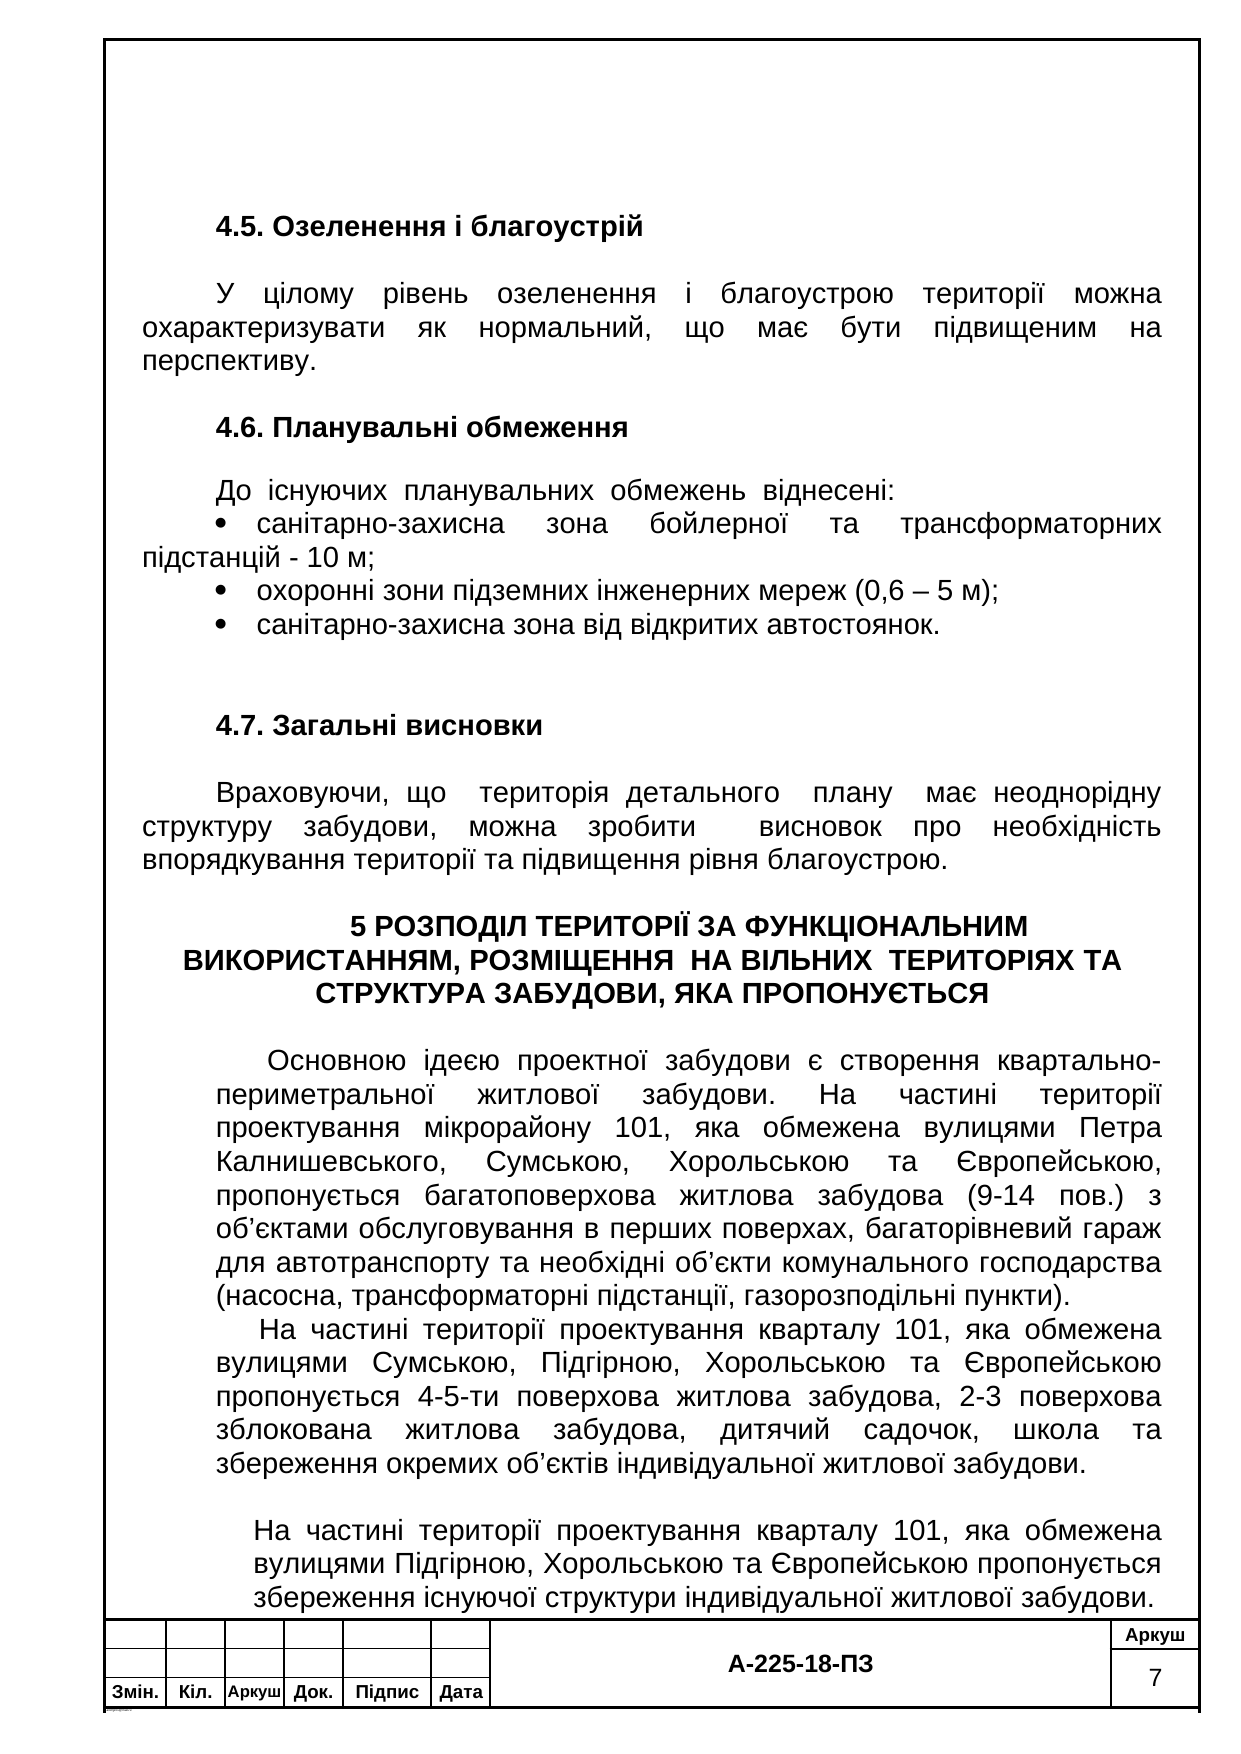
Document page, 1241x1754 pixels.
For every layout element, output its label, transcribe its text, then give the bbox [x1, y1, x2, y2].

text На частині території проектування кварталу 101, яка обмежена вулицями Підгірною, Хорольською та Європейською пропонується збереження існуючої структури індивідуальної житлової забудови. [253, 1513, 1163, 1614]
text Основною ідеєю проектної забудови є створення квартально-периметральної житлової забудови. На частині території проектування мікрорайону 101, яка обмежена вулицями Петра Калнишевського, Сумською, Хорольською та Європейською, пропонується багатоповерхова житлова забудова (9-14 пов.) з об’єктами обслуговування в перших поверхах, багаторівневий гараж для автотранспорту та необхідні об’єкти комунального господарства (насосна, трансформаторні підстанції, газорозподільні пункти). [216, 1043, 1163, 1312]
text До існуючих планувальних обмежень віднесені: [142, 473, 1163, 506]
text 4.7. Загальні висновки [142, 708, 1163, 742]
text Враховуючи, що територія детального плану має неоднорідну структуру забудови, можна зробити висновок про необхідність впорядкування території та підвищення рівня благоустрою. [142, 775, 1163, 876]
text На частині території проектування кварталу 101, яка обмежена вулицями Сумською, Підгірною, Хорольською та Європейською пропонується 4-5-ти поверхова житлова забудова, 2-3 поверхова зблокована житлова забудова, дитячий садочок, школа та збереження окремих об’єктів індивідуальної житлової забудови. [216, 1312, 1163, 1479]
list санітарно-захисна зона бойлерної та трансформаторних підстанцій - 10 м; [142, 506, 1163, 573]
text 4.6. Планувальні обмеження [142, 410, 1163, 444]
list санітарно-захисна зона від відкритих автостоянок. [142, 607, 1163, 641]
text У цілому рівень озеленення і благоустрою території можна охарактеризувати як нормальний, що має бути підвищеним на перспективу. [142, 276, 1163, 377]
list охоронні зони підземних інженерних мереж (0,6 – 5 м); [142, 573, 1163, 607]
text 5 РОЗПОДІЛ ТЕРИТОРІЇ ЗА ФУНКЦІОНАЛЬНИМ ВИКОРИСТАННЯМ, РОЗМІЩЕННЯ НА ВІЛЬНИХ ТЕРИТОРІЯХ ТА СТРУКТУРА ЗАБУДОВИ, ЯКА ПРОПОНУЄТЬСЯ [142, 909, 1163, 1010]
text 4.5. Озеленення і благоустрій [142, 209, 1163, 243]
